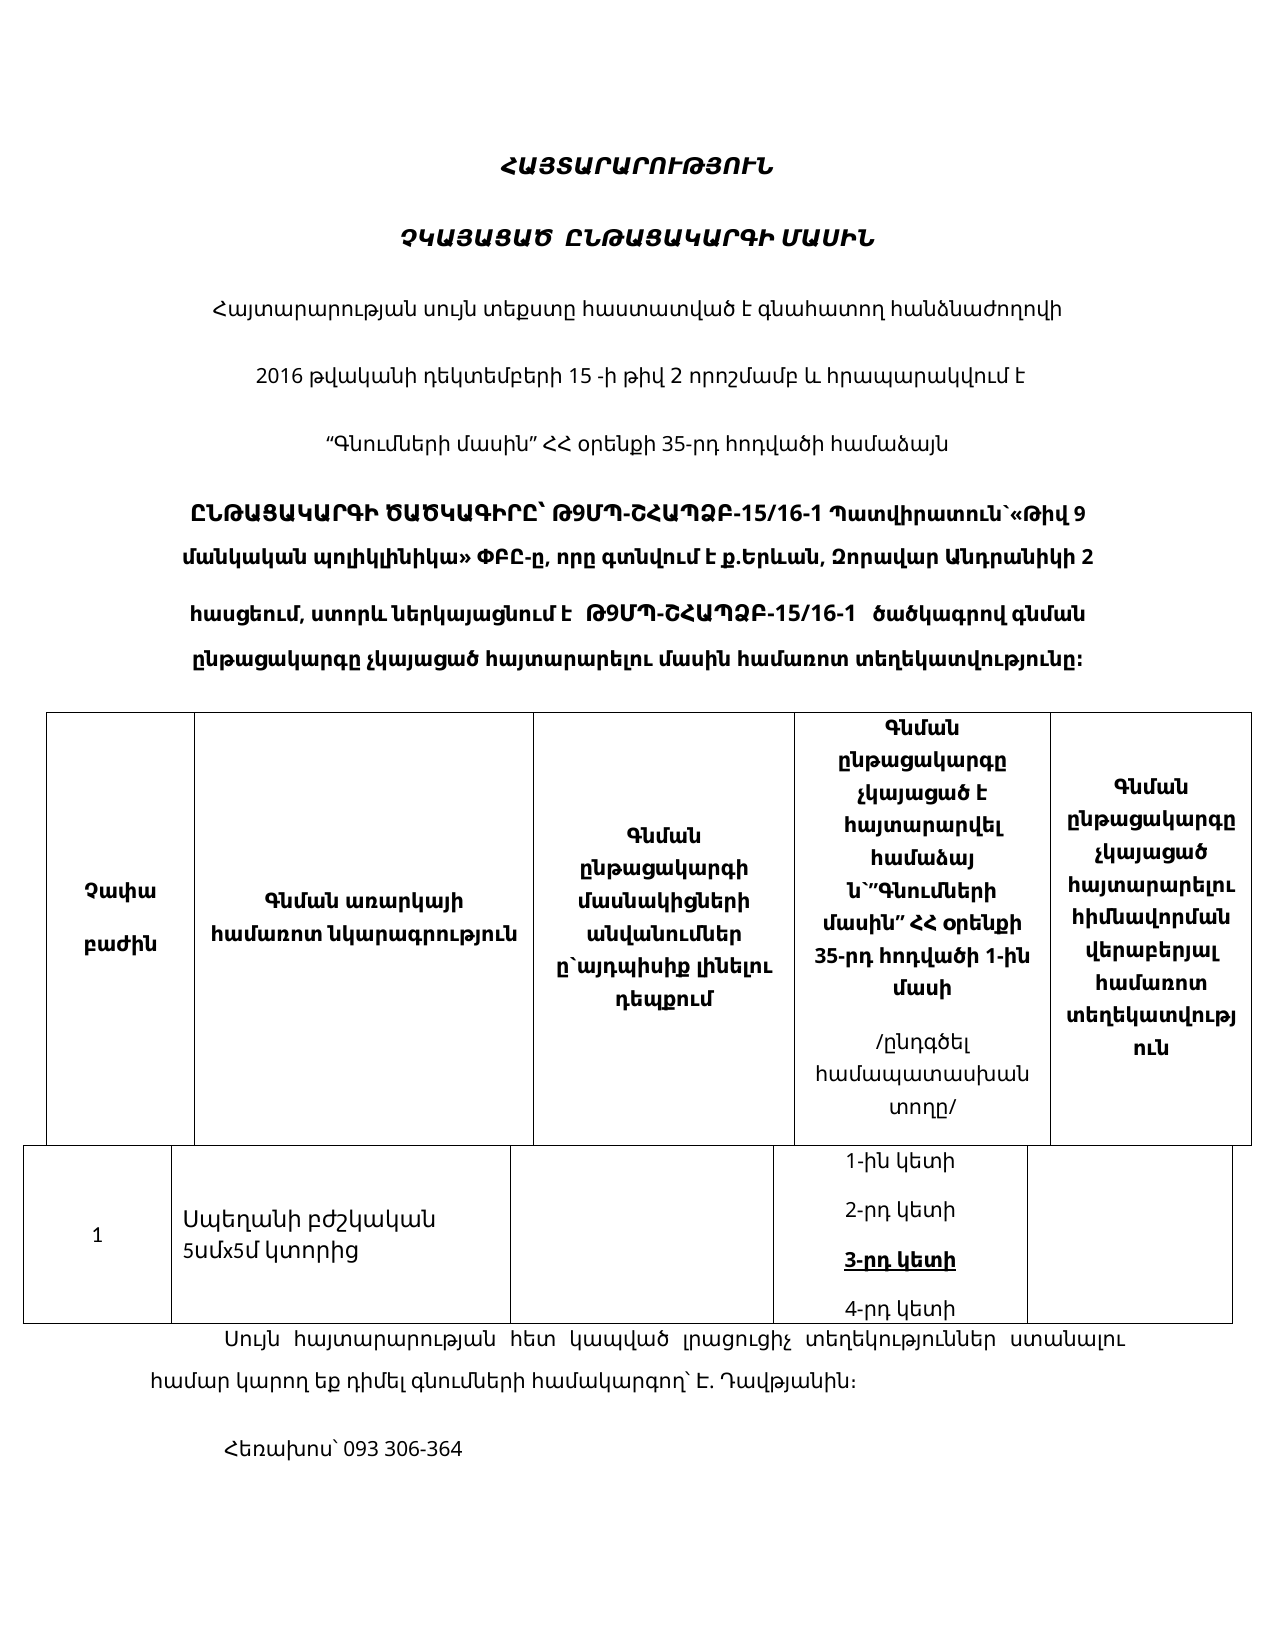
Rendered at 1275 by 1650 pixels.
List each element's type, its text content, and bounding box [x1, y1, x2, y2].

table_cell Սպեղանի բժշկական 5սմx5մ կտորից [172, 1146, 510, 1323]
table_header Չափա բաժին [47, 713, 194, 1145]
text “Գնումների մասին” ՀՀ օրենքի 35-րդ հոդվածի համաձայն [150, 429, 1125, 457]
text Հեռախոս՝ 093 306-364 [150, 1434, 1125, 1462]
table_header Գնման ընթացակարգը չկայացած է հայտարարվել համաձայն`”Գնումների մասին” ՀՀ օրենքի 35-րդ հոդվածի 1-ին մասի /ընդգծել համապատասխան տողը/ [795, 713, 1050, 1145]
table_cell [1028, 1146, 1232, 1323]
table_cell [511, 1146, 773, 1323]
text ՉԿԱՅԱՑԱԾ ԸՆԹԱՑԱԿԱՐԳԻ ՄԱՍԻՆ [150, 222, 1125, 253]
text Հայտարարության սույն տեքստը հաստատված է գնահատող հանձնաժողովի [150, 294, 1125, 322]
table_header Գնման ընթացակարգը չկայացած հայտարարելու հիմնավորման վերաբերյալ համառոտ տեղեկատվություն [1051, 713, 1251, 1145]
table_cell 1-ին կետի 2-րդ կետի 3-րդ կետի 4-րդ կետի [774, 1146, 1027, 1323]
text Սույն հայտարարության հետ կապված լրացուցիչ տեղեկություններ ստանալու համար կարող եք դիմել գնումների համակարգող՝ Է. Դավթյանին։ [150, 1324, 1125, 1395]
text 2016 թվականի դեկտեմբերի 15 -ի թիվ 2 որոշմամբ և հրապարակվում է [150, 361, 1125, 390]
table_header Գնման առարկայի համառոտ նկարագրություն [195, 713, 533, 1145]
table_header Գնման ընթացակարգի մասնակիցների անվանումները`այդպիսիք լինելու դեպքում [534, 713, 794, 1145]
text ՀԱՅՏԱՐԱՐՈՒԹՅՈՒՆ [150, 150, 1125, 181]
table_cell 1 [24, 1146, 171, 1323]
text ԸՆԹԱՑԱԿԱՐԳԻ ԾԱԾԿԱԳԻՐԸ՝ Թ9ՄՊ-ՇՀԱՊՁԲ-15/16-1 Պատվիրատուն`«Թիվ 9 մանկական պոլիկլինիկա» ՓԲԸ-ը, որը գտնվում է ք.Երևան, Զորավար Անդրանիկի 2 հասցեում, ստորև ներկայացնում է Թ9ՄՊ-ՇՀԱՊՁԲ-15/16-1 ծածկագրով գնման ընթացակարգը չկայացած հայտարարելու մասին համառոտ տեղեկատվությունը։ [150, 497, 1125, 672]
